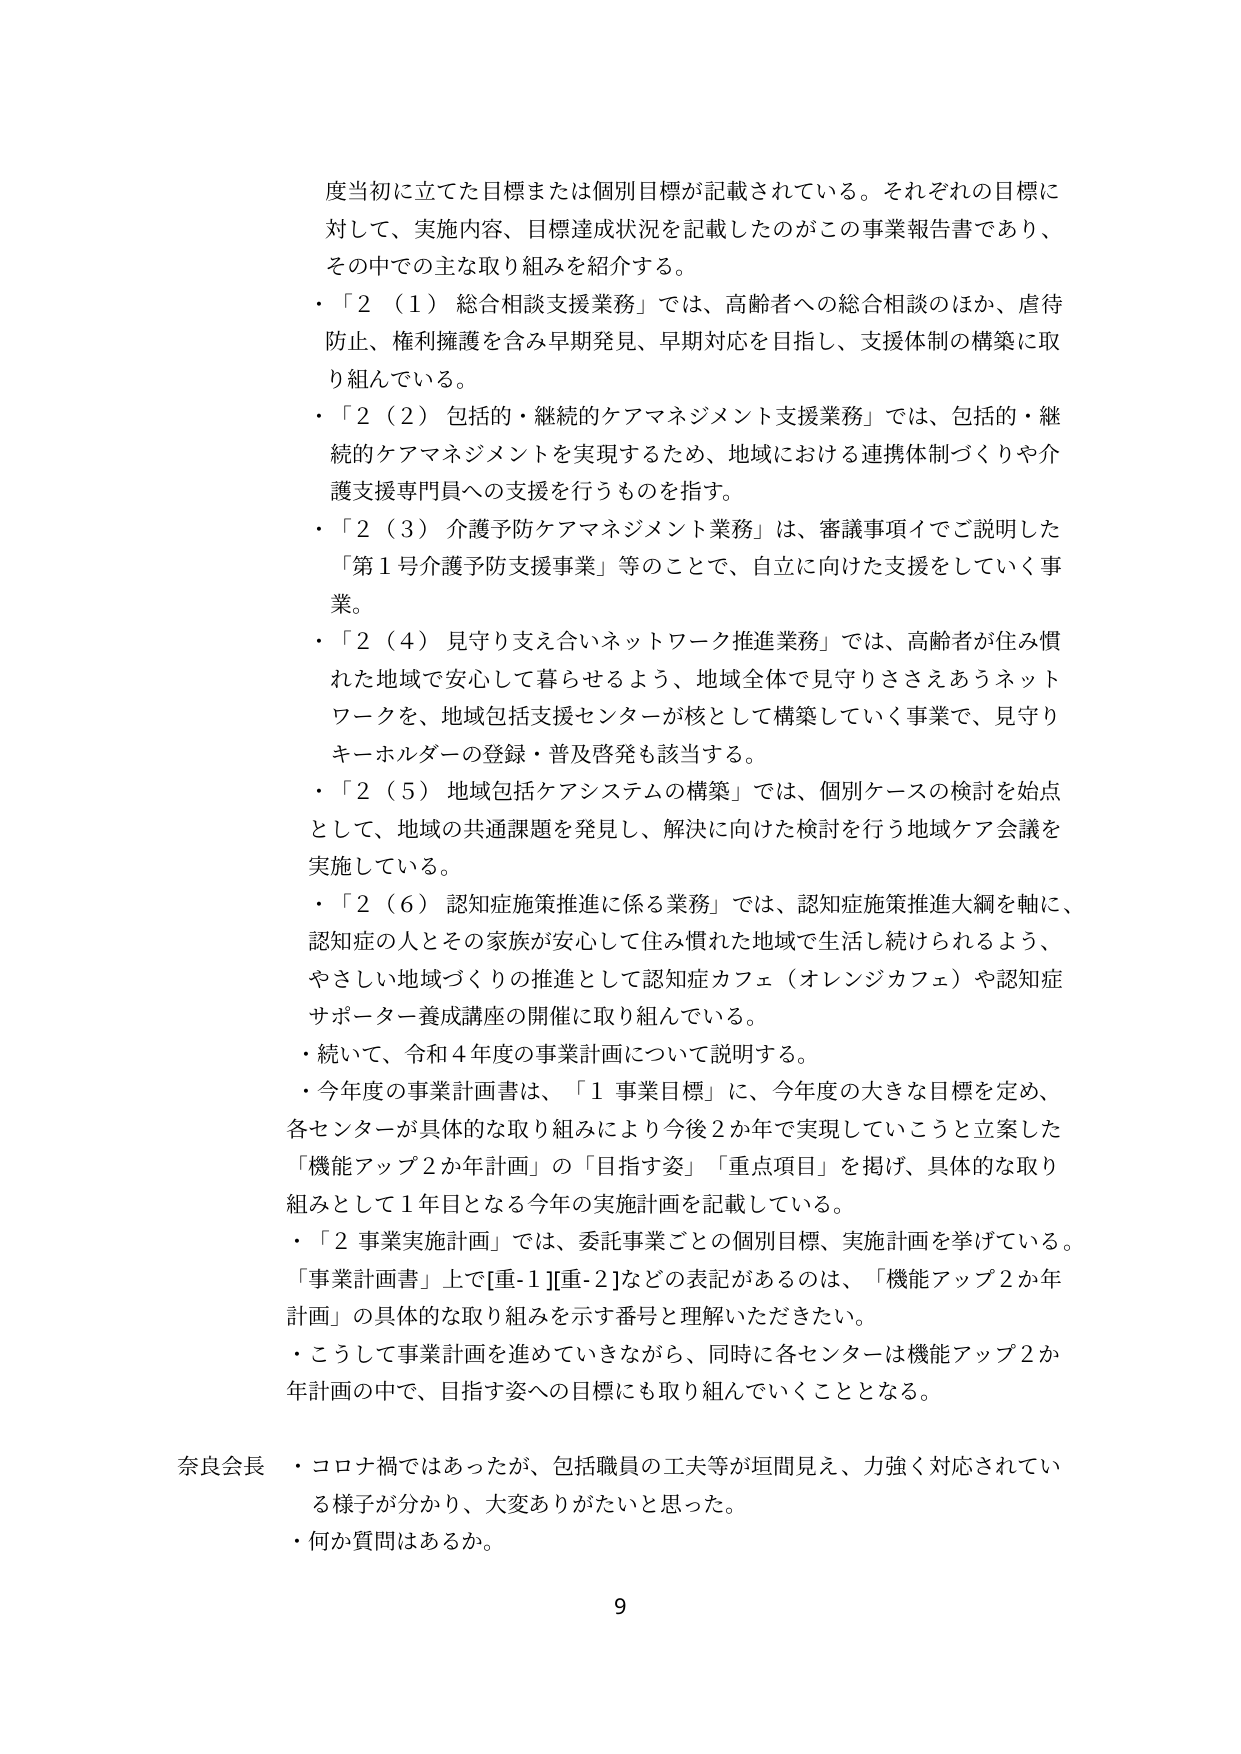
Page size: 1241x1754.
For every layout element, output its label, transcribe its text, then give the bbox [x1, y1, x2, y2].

text ・続いて、令和４年度の事業計画について説明する。 [287, 1034, 1063, 1071]
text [308, 171, 1063, 284]
text ・「２ （１） 総合相談支援業務」では、高齢者への総合相談のほか、虐待防止、権利擁護を含み早期発見、早期対応を目指し、支援体制の構築に取り組んでいる。 [308, 284, 1063, 396]
text ・「２（６） 認知症施策推進に係る業務」では、認知症施策推進大綱を軸に、認知症の人とその家族が安心して住み慣れた地域で生活し続けられるよう、やさしい地域づくりの推進として認知症カフェ（オレンジカフェ）や認知症サポーター養成講座の開催に取り組んでいる。 [308, 884, 1063, 1034]
text ・「２（４） 見守り支え合いネットワーク推進業務」では、高齢者が住み慣れた地域で安心して暮らせるよう、地域全体で見守りささえあうネットワークを、地域包括支援センターが核として構築していく事業で、見守りキーホルダーの登録・普及啓発も該当する。 [308, 621, 1063, 771]
text ・「２（５） 地域包括ケアシステムの構築」では、個別ケースの検討を始点として、地域の共通課題を発見し、解決に向けた検討を行う地域ケア会議を実施している。 [308, 771, 1063, 884]
text 奈良会長 ・コロナ禍ではあったが、包括職員の工夫等が垣間見え、力強く対応されている様子が分かり、大変ありがたいと思った。 [177, 1446, 1063, 1521]
text ・「２（３） 介護予防ケアマネジメント業務」は、審議事項イでご説明した「第１号介護予防支援事業」等のことで、自立に向けた支援をしていく事業。 [308, 509, 1063, 621]
text ・何か質問はあるか。 [287, 1521, 1063, 1559]
text ・「２ 事業実施計画」では、委託事業ごとの個別目標、実施計画を挙げている。「事業計画書」上で[重-１][重-２]などの表記があるのは、「機能アップ２か年計画」の具体的な取り組みを示す番号と理解いただきたい。 [287, 1221, 1063, 1334]
text ・今年度の事業計画書は、「１ 事業目標」に、今年度の大きな目標を定め、各センターが具体的な取り組みにより今後２か年で実現していこうと立案した「機能アップ２か年計画」の「目指す姿」「重点項目」を掲げ、具体的な取り組みとして１年目となる今年の実施計画を記載している。 [287, 1071, 1063, 1221]
text ・こうして事業計画を進めていきながら、同時に各センターは機能アップ２か年計画の中で、目指す姿への目標にも取り組んでいくこととなる。 [287, 1334, 1063, 1409]
text ・「２（２） 包括的・継続的ケアマネジメント支援業務」では、包括的・継続的ケアマネジメントを実現するため、地域における連携体制づくりや介護支援専門員への支援を行うものを指す。 [308, 396, 1063, 509]
